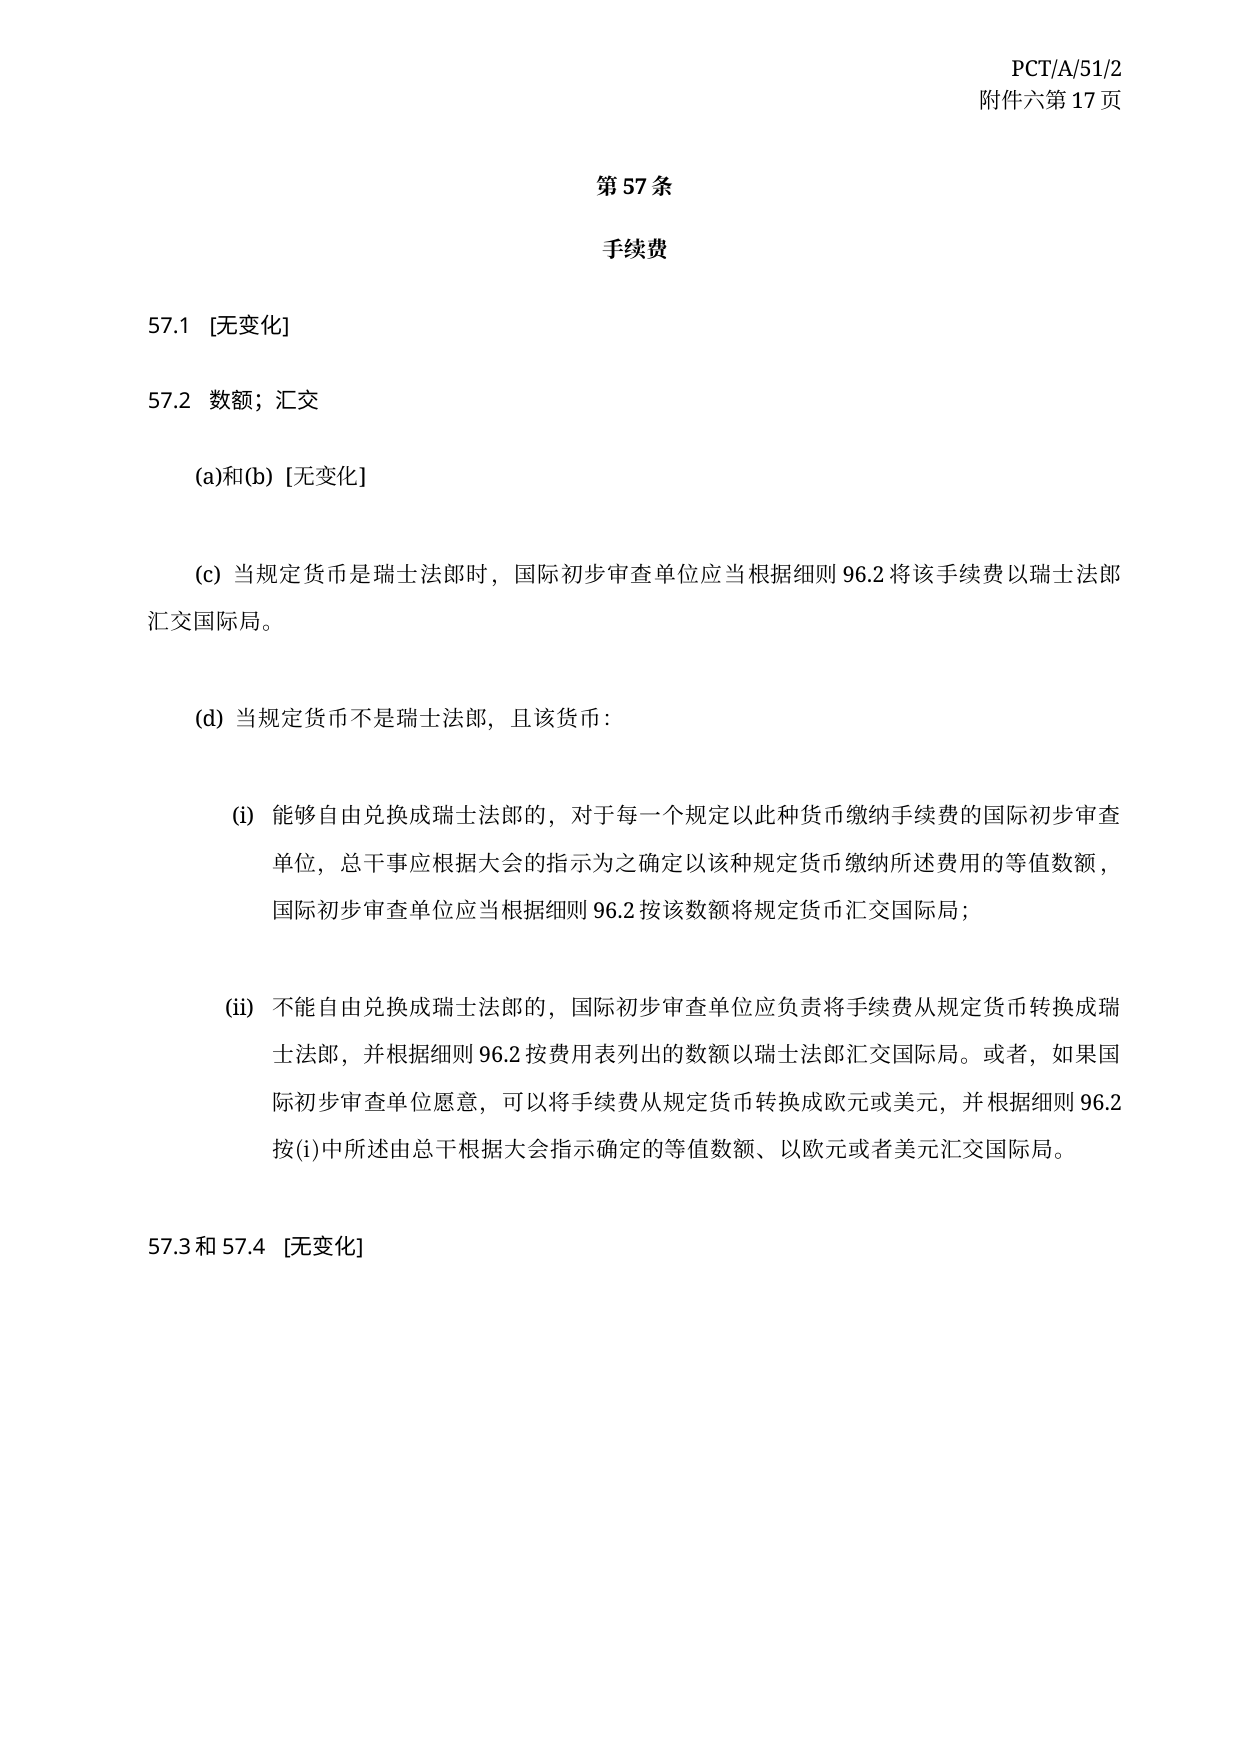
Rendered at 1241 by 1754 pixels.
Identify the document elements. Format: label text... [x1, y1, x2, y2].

text (d) 当规定货币不是瑞士法郎，且该货币： [148, 701, 1122, 733]
text (c) 当规定货币是瑞士法郎时，国际初步审查单位应当根据细则96.2将该手续费以瑞士法郎汇交国际局。 [148, 557, 1122, 636]
text (ii) 不能自由兑换成瑞士法郎的，国际初步审查单位应负责将手续费从规定货币转换成瑞士法郎，并根据细则96.2按费用表列出的数额以瑞士法郎汇交国际局。或者，如果国际初步审查单位愿意，可以将手续费从规定货币转换成欧元或美元，并根据细则96.2按(i)中所述由总干根据大会指示确定的等值数额、以欧元或者美元汇交国际局。 [148, 990, 1122, 1164]
text (a)和(b) [无变化] [148, 459, 1122, 491]
title 第57条 手续费 [148, 169, 1122, 264]
text (i) 能够自由兑换成瑞士法郎的，对于每一个规定以此种货币缴纳手续费的国际初步审查单位，总干事应根据大会的指示为之确定以该种规定货币缴纳所述费用的等值数额，国际初步审查单位应当根据细则96.2按该数额将规定货币汇交国际局； [148, 798, 1122, 924]
text 57.3和57.4 [无变化] [148, 1229, 1122, 1261]
text 57.2 数额；汇交 [148, 383, 1122, 415]
text 57.1 [无变化] [148, 308, 1122, 339]
